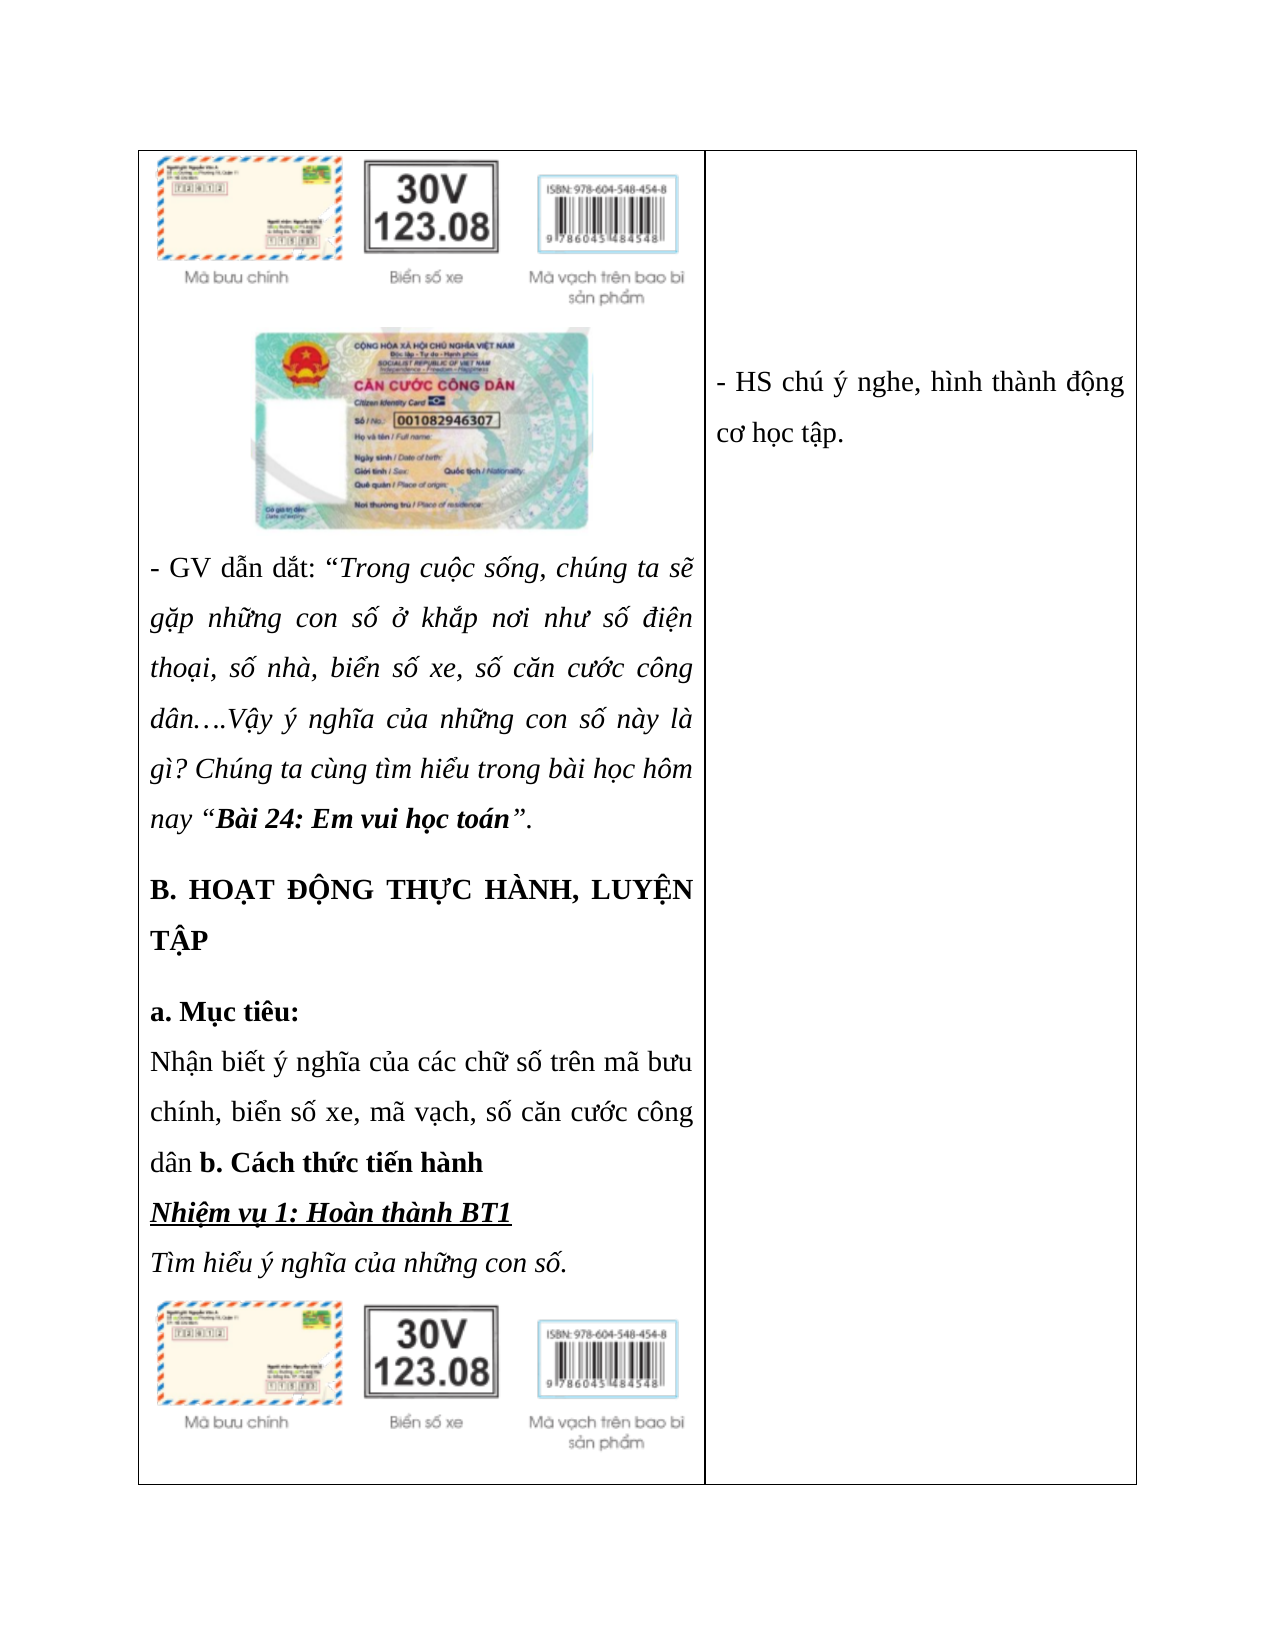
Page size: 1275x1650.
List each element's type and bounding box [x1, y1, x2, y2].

table_cell [139, 151, 704, 1483]
picture [150, 151, 693, 314]
picture [150, 1295, 693, 1459]
picture [250, 327, 594, 536]
table_cell [706, 151, 1136, 1483]
